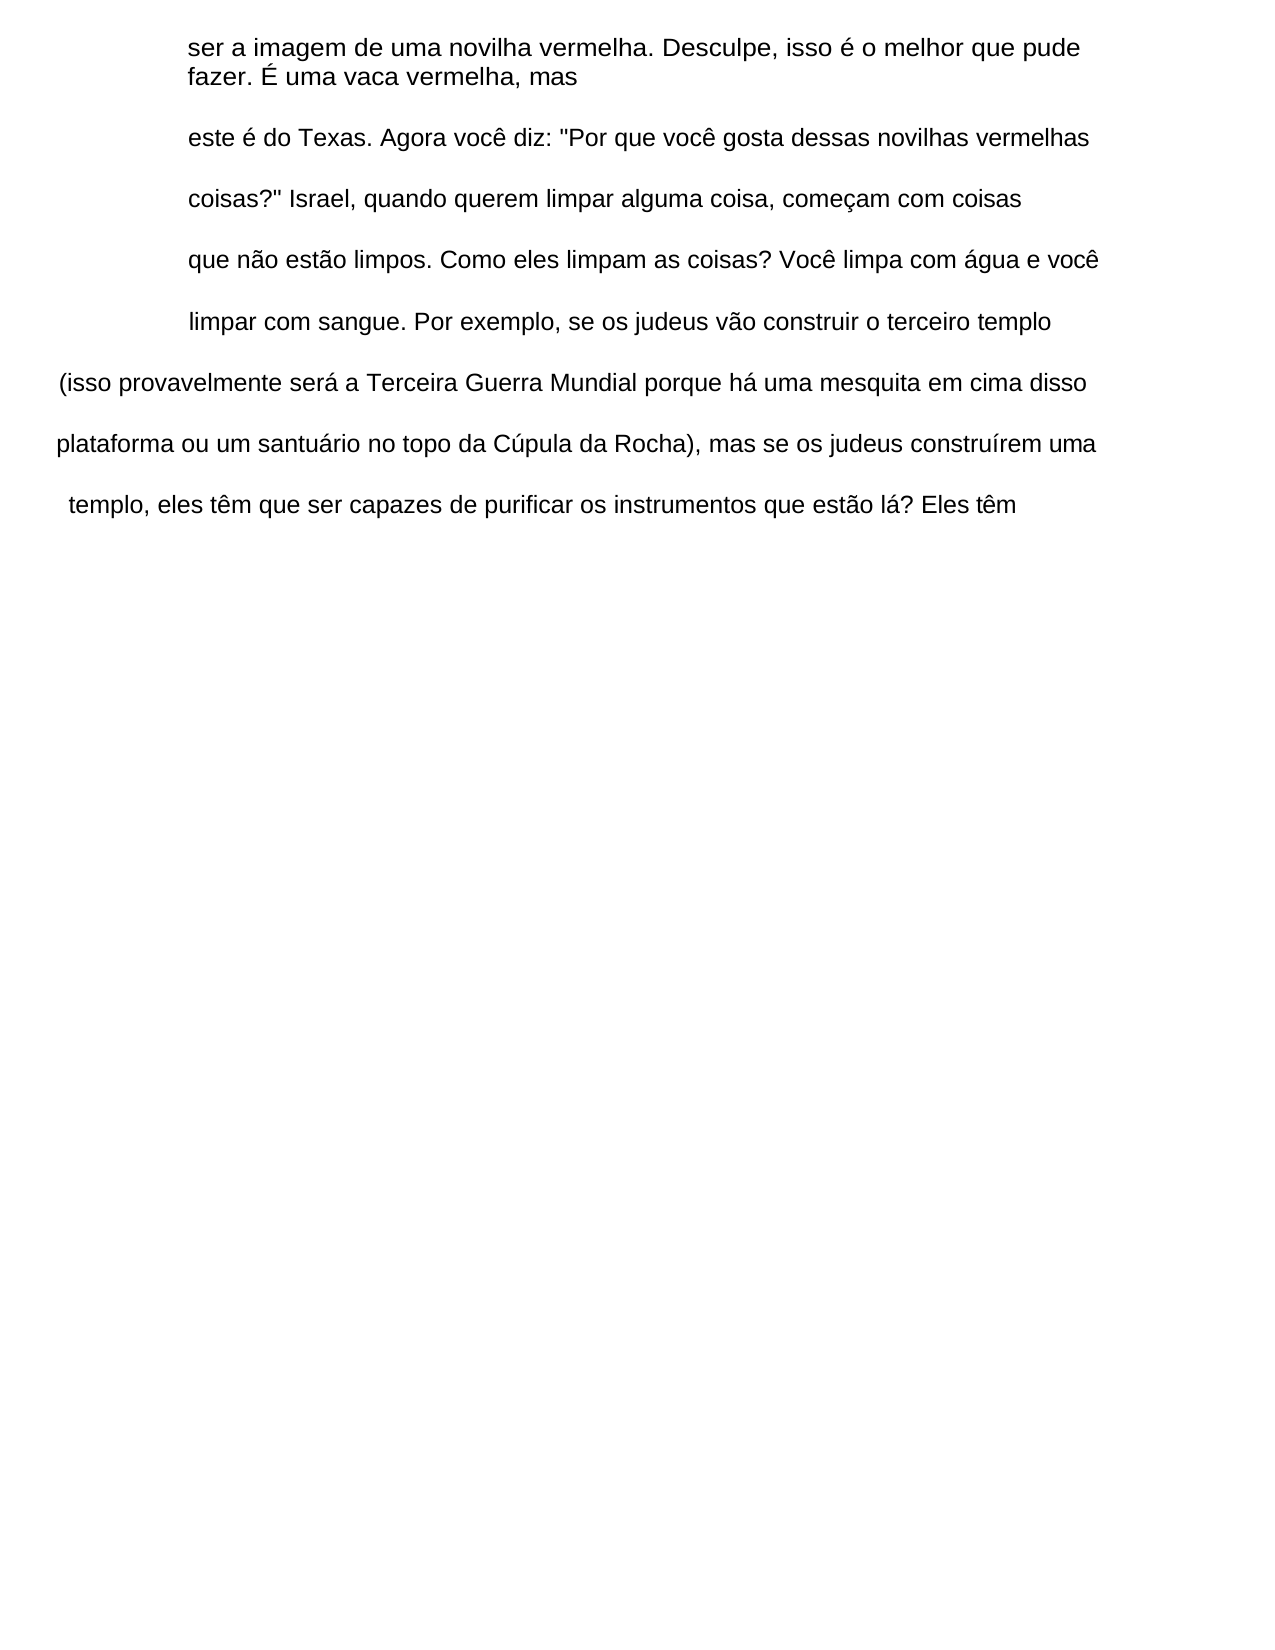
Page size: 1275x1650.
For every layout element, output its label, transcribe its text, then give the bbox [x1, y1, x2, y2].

text coisas?" Israel, quando querem limpar alguma coisa, começam com coisas [188, 184, 1100, 213]
text templo, eles têm que ser capazes de purificar os instrumentos que estão lá? Eles têm [19, 490, 1066, 518]
text este é do Texas. Agora você diz: "Por que você gosta dessas novilhas vermelhas [188, 123, 1100, 152]
text ser a imagem de uma novilha vermelha. Desculpe, isso é o melhor que pude fazer. É uma vaca vermelha, mas [187, 33, 1100, 90]
text que não estão limpos. Como eles limpam as coisas? Você limpa com água e você [188, 246, 1100, 274]
text (isso provavelmente será a Terceira Guerra Mundial porque há uma mesquita em cima disso [46, 367, 1100, 396]
text limpar com sangue. Por exemplo, se os judeus vão construir o terceiro templo [188, 306, 1100, 335]
text plataforma ou um santuário no topo da Cúpula da Rocha), mas se os judeus construírem uma [53, 429, 1100, 457]
